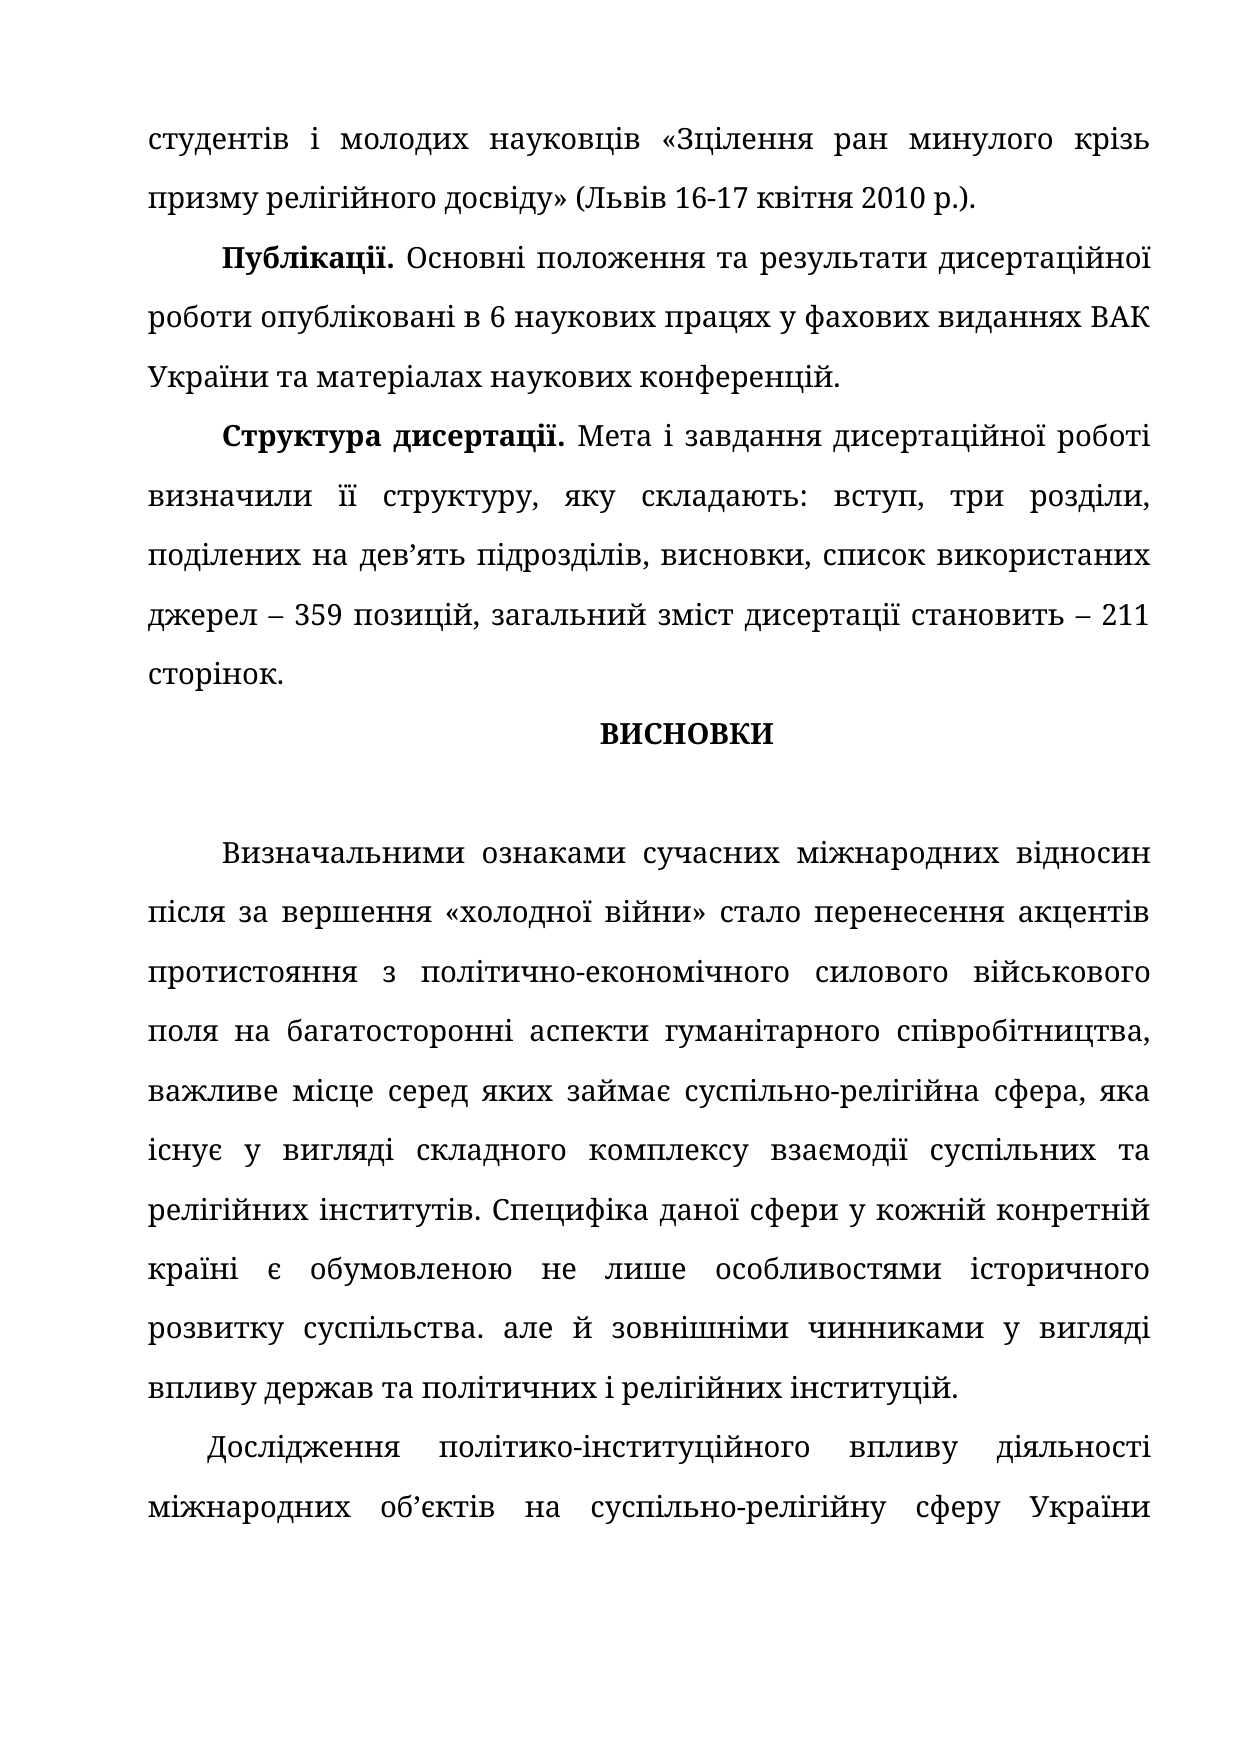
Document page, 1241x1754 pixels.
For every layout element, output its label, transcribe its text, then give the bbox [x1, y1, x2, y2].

text Структура дисертації. Мета і завдання дисертаційної роботі визначили її структуру, яку складають: вступ, три розділи, поділених на дев’ять підрозділів, висновки, список використаних джерел – 359 позицій, загальний зміст дисертації становить – 211 сторінок. [148, 416, 1152, 693]
text Визначальними ознаками сучасних міжнародних відносин після за вершення «холодної війни» стало перенесення акцентів протистояння з політично-економічного силового військового поля на багатосторонні аспекти гуманітарного співробітництва, важливе місце серед яких займає суспільно-релігійна сфера, яка існує у вигляді складного комплексу взаємодії суспільних та релігійних інститутів. Специфіка даної сфери у кожній конретній країні є обумовленою не лише особливостями історичного розвитку суспільства. але й зовнішніми чинниками у вигляді впливу держав та політичних і релігійних інституцій. [148, 832, 1152, 1407]
text Публікації. Основні положення та результати дисертаційної роботи опубліковані в 6 наукових працях у фахових виданнях ВАК України та матеріалах наукових конференцій. [148, 237, 1152, 396]
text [148, 1427, 1152, 1526]
text ВИСНОВКИ [148, 713, 1152, 753]
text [148, 118, 1152, 217]
